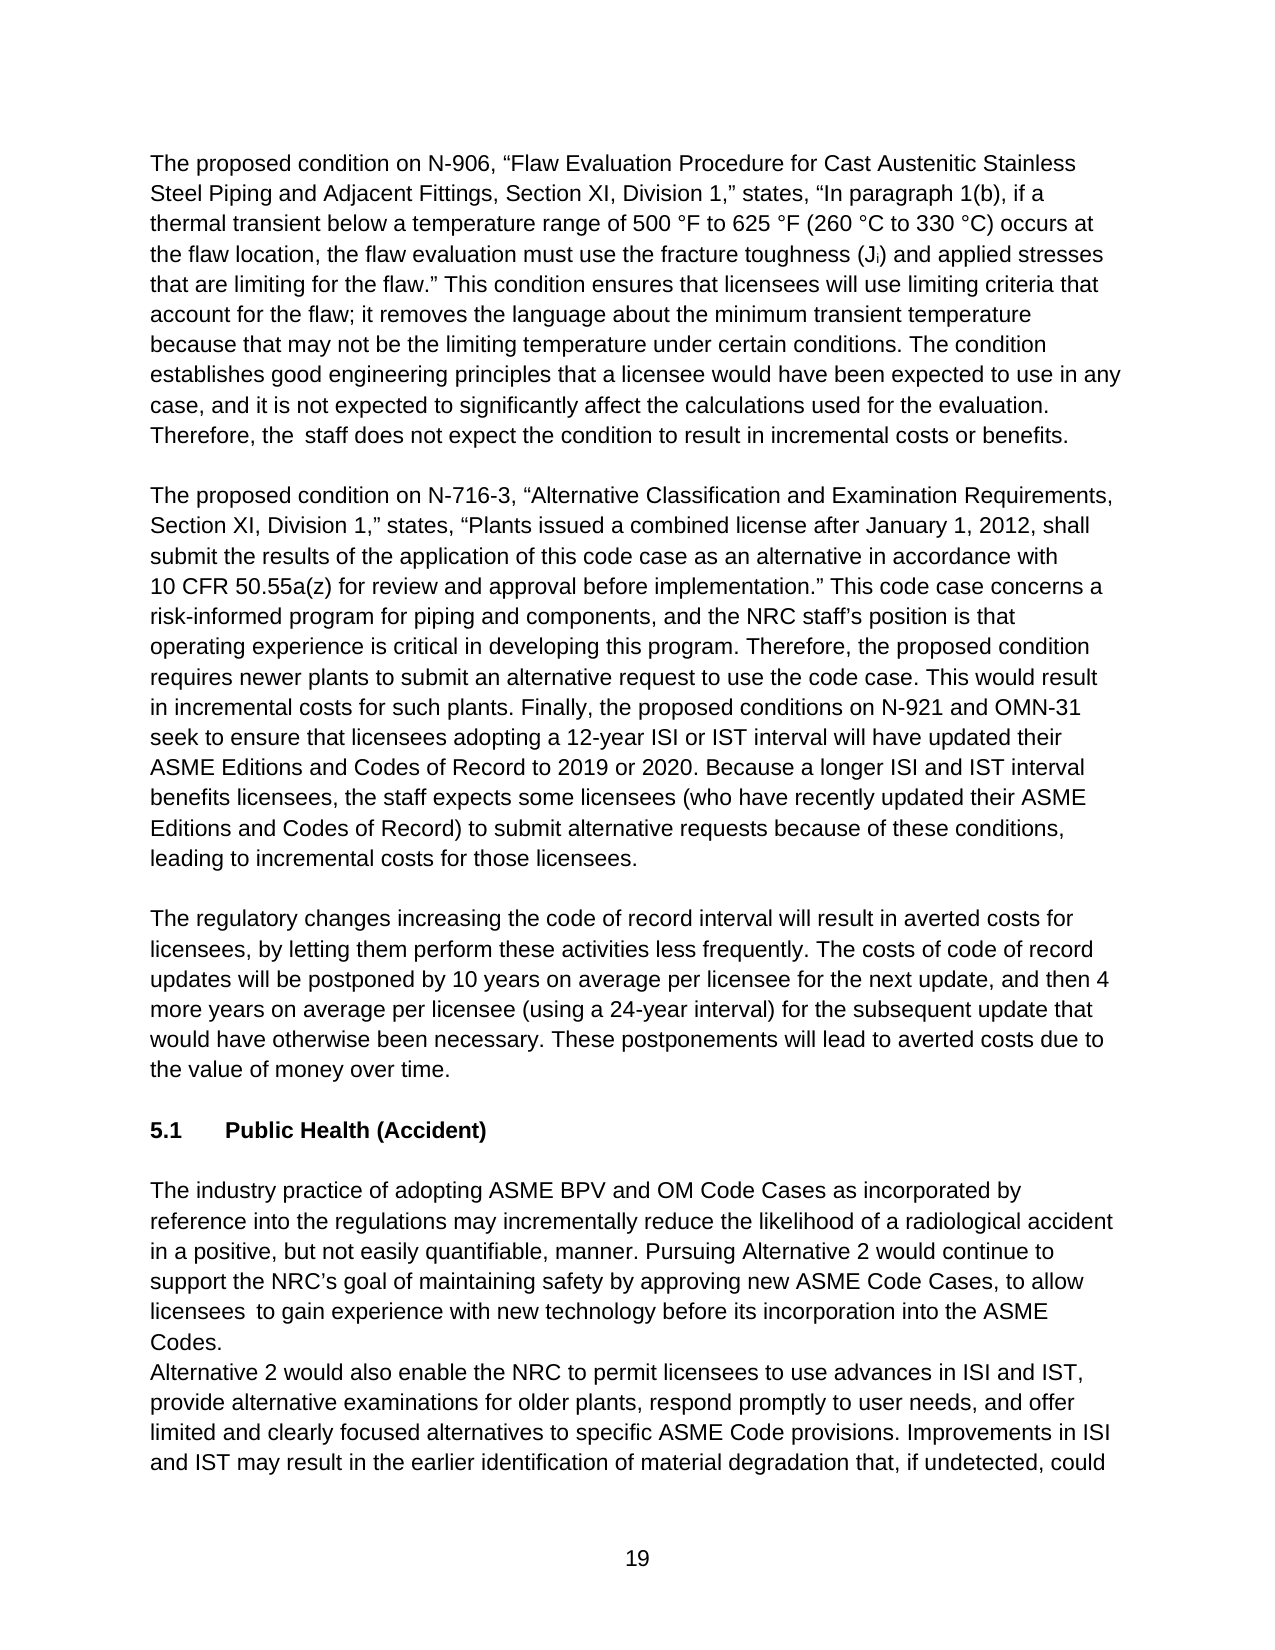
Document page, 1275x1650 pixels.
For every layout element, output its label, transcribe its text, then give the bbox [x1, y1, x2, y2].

subtitle Public Health (Accident) [150, 1117, 1142, 1143]
text Alternative 2 would also enable the NRC to permit licensees to use advances in ISI and IST, provide alternative examinations for older plants, respond promptly to user needs, and offer limited and clearly focused alternatives to specific ASME Code provisions. Improvements in ISI and IST may result in the earlier identification of material degradation that, if undetected, could [150, 1359, 1124, 1476]
text The regulatory changes increasing the code of record interval will result in averted costs for licensees, by letting them perform these activities less frequently. The costs of code of record updates will be postponed by 10 years on average per licensee for the next update, and then 4 more years on average per licensee (using a 24-year interval) for the subsequent update that would have otherwise been necessary. These postponements will lead to averted costs due to the value of money over time. [150, 905, 1121, 1083]
text The proposed condition on N-716-3, “Alternative Classification and Examination Requirements, Section XI, Division 1,” states, “Plants issued a combined license after January 1, 2012, shall submit the results of the application of this code case as an alternative in accordance with [150, 482, 1121, 569]
text The industry practice of adopting ASME BPV and OM Code Cases as incorporated by reference into the regulations may incrementally reduce the likelihood of a radiological accident in a positive, but not easily quantifiable, manner. Pursuing Alternative 2 would continue to support the NRC’s goal of maintaining safety by approving new ASME Code Cases, to allow licensees to gain experience with new technology before its incorporation into the ASME Codes. [150, 1177, 1124, 1355]
text The proposed condition on N-906, “Flaw Evaluation Procedure for Cast Austenitic Stainless Steel Piping and Adjacent Fittings, Section XI, Division 1,” states, “In paragraph 1(b), if a thermal transient below a temperature range of 500 °F to 625 °F (260 °C to 330 °C) occurs at the flaw location, the flaw evaluation must use the fracture toughness (Ji) and applied stresses that are limiting for the flaw.” This condition ensures that licensees will use limiting criteria that account for the flaw; it removes the language about the minimum transient temperature because that may not be the limiting temperature under certain conditions. The condition establishes good engineering principles that a licensee would have been expected to use in any case, and it is not expected to significantly affect the calculations used for the evaluation. Therefore, the staff does not expect the condition to result in incremental costs or benefits. [150, 150, 1122, 448]
text 10 CFR 50.55a(z) for review and approval before implementation.” This code case concerns a risk-informed program for piping and components, and the NRC staff’s position is that operating experience is critical in developing this program. Therefore, the proposed condition requires newer plants to submit an alternative request to use the code case. This would result in incremental costs for such plants. Finally, the proposed conditions on N-921 and OMN-31 seek to ensure that licensees adopting a 12-year ISI or IST interval will have updated their ASME Editions and Codes of Record to 2019 or 2020. Because a longer ISI and IST interval benefits licensees, the staff expects some licensees (who have recently updated their ASME Editions and Codes of Record) to submit alternative requests because of these conditions, leading to incremental costs for those licensees. [150, 573, 1117, 871]
